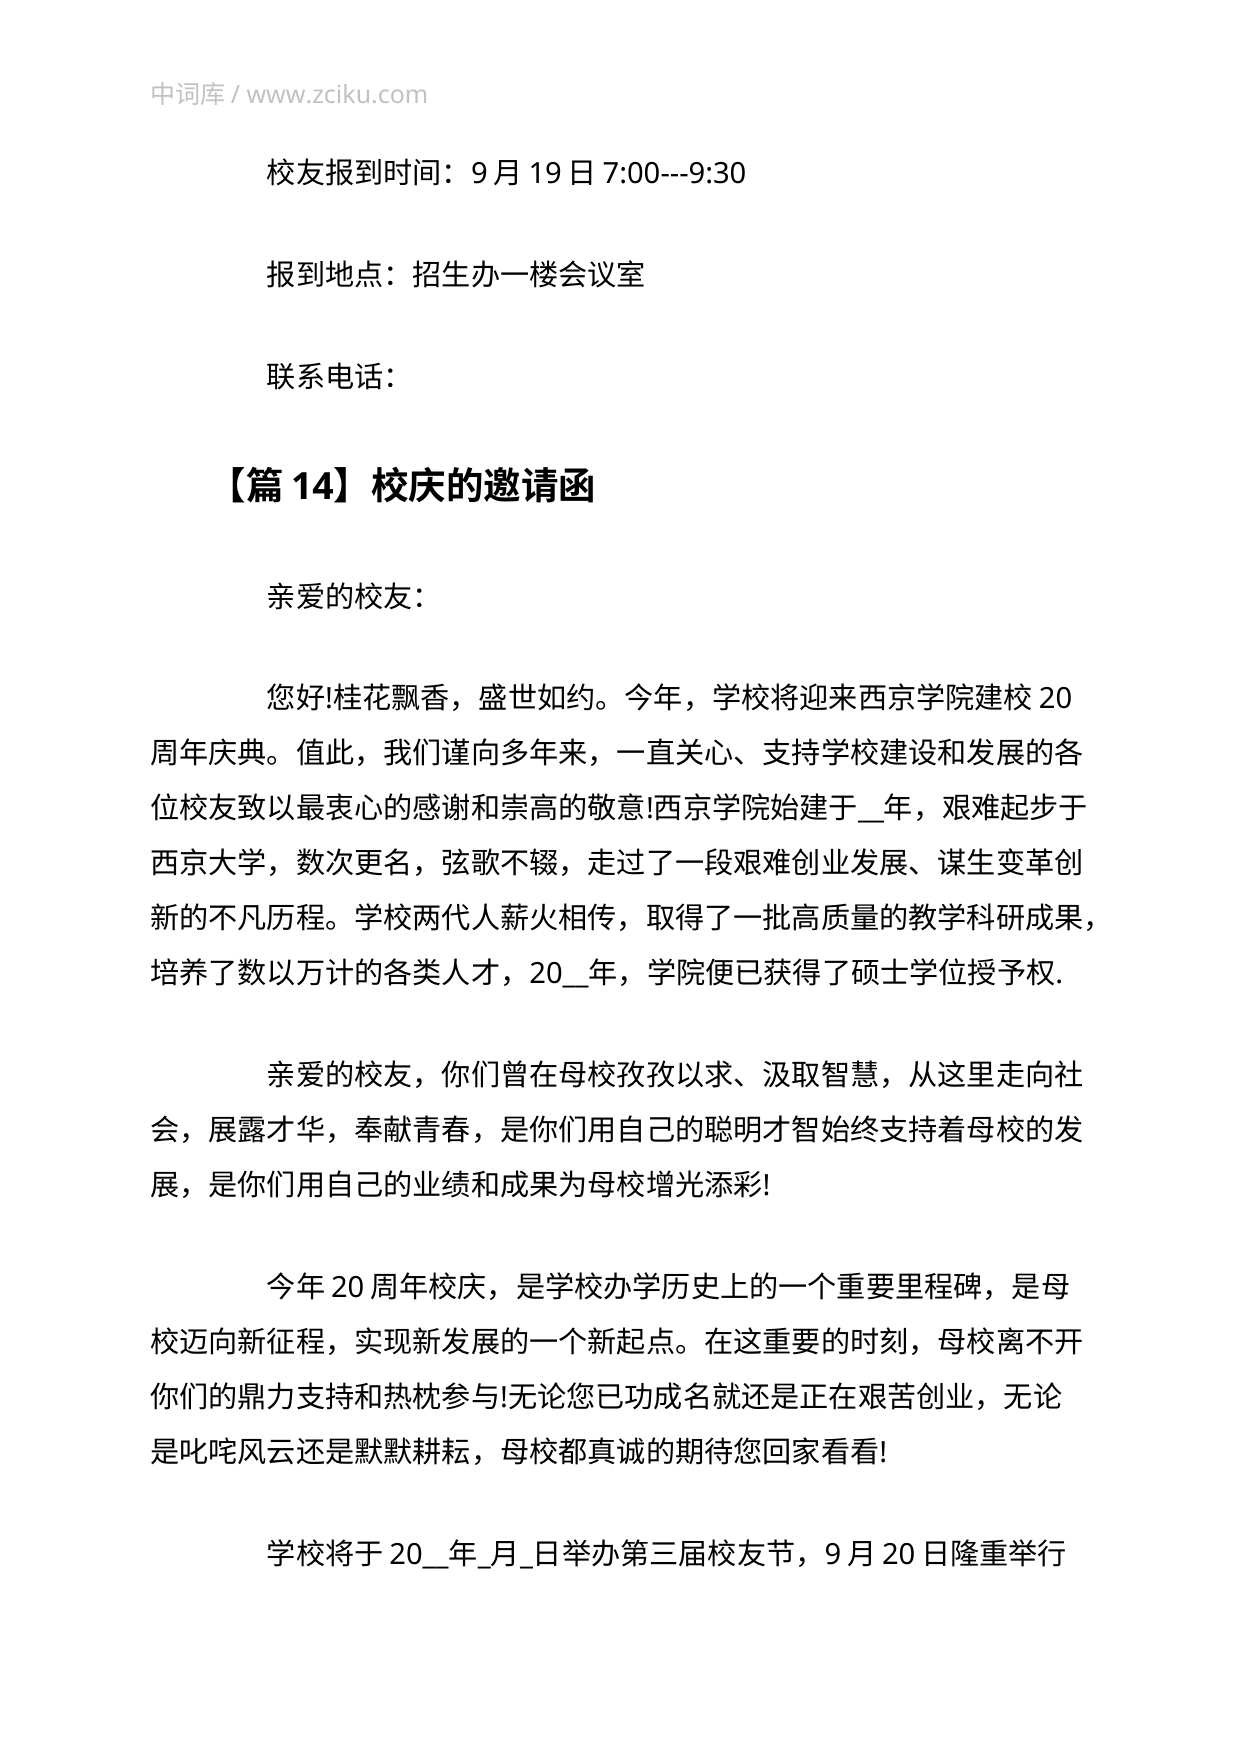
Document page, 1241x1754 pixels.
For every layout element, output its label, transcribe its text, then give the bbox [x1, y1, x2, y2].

text 亲爱的校友，你们曾在母校孜孜以求、汲取智慧，从这里走向社会，展露才华，奉献青春，是你们用自己的聪明才智始终支持着母校的发展，是你们用自己的业绩和成果为母校增光添彩! [150, 1052, 1090, 1204]
text 联系电话： [150, 354, 1090, 396]
text 您好!桂花飘香，盛世如约。今年，学校将迎来西京学院建校20周年庆典。值此，我们谨向多年来，一直关心、支持学校建设和发展的各位校友致以最衷心的感谢和崇高的敬意!西京学院始建于__年，艰难起步于西京大学，数次更名，弦歌不辍，走过了一段艰难创业发展、谋生变革创新的不凡历程。学校两代人薪火相传，取得了一批高质量的教学科研成果，培养了数以万计的各类人才，20__年，学院便已获得了硕士学位授予权. [150, 675, 1090, 992]
text 亲爱的校友： [150, 573, 1090, 615]
text 今年20周年校庆，是学校办学历史上的一个重要里程碑，是母校迈向新征程，实现新发展的一个新起点。在这重要的时刻，母校离不开你们的鼎力支持和热枕参与!无论您已功成名就还是正在艰苦创业，无论是叱咤风云还是默默耕耘，母校都真诚的期待您回家看看! [150, 1263, 1090, 1471]
text 报到地点：招生办一楼会议室 [150, 252, 1090, 294]
text 【篇14】校庆的邀请函 [150, 456, 1090, 510]
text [150, 1530, 1090, 1573]
text 校友报到时间：9月19日7:00---9:30 [150, 150, 1090, 192]
